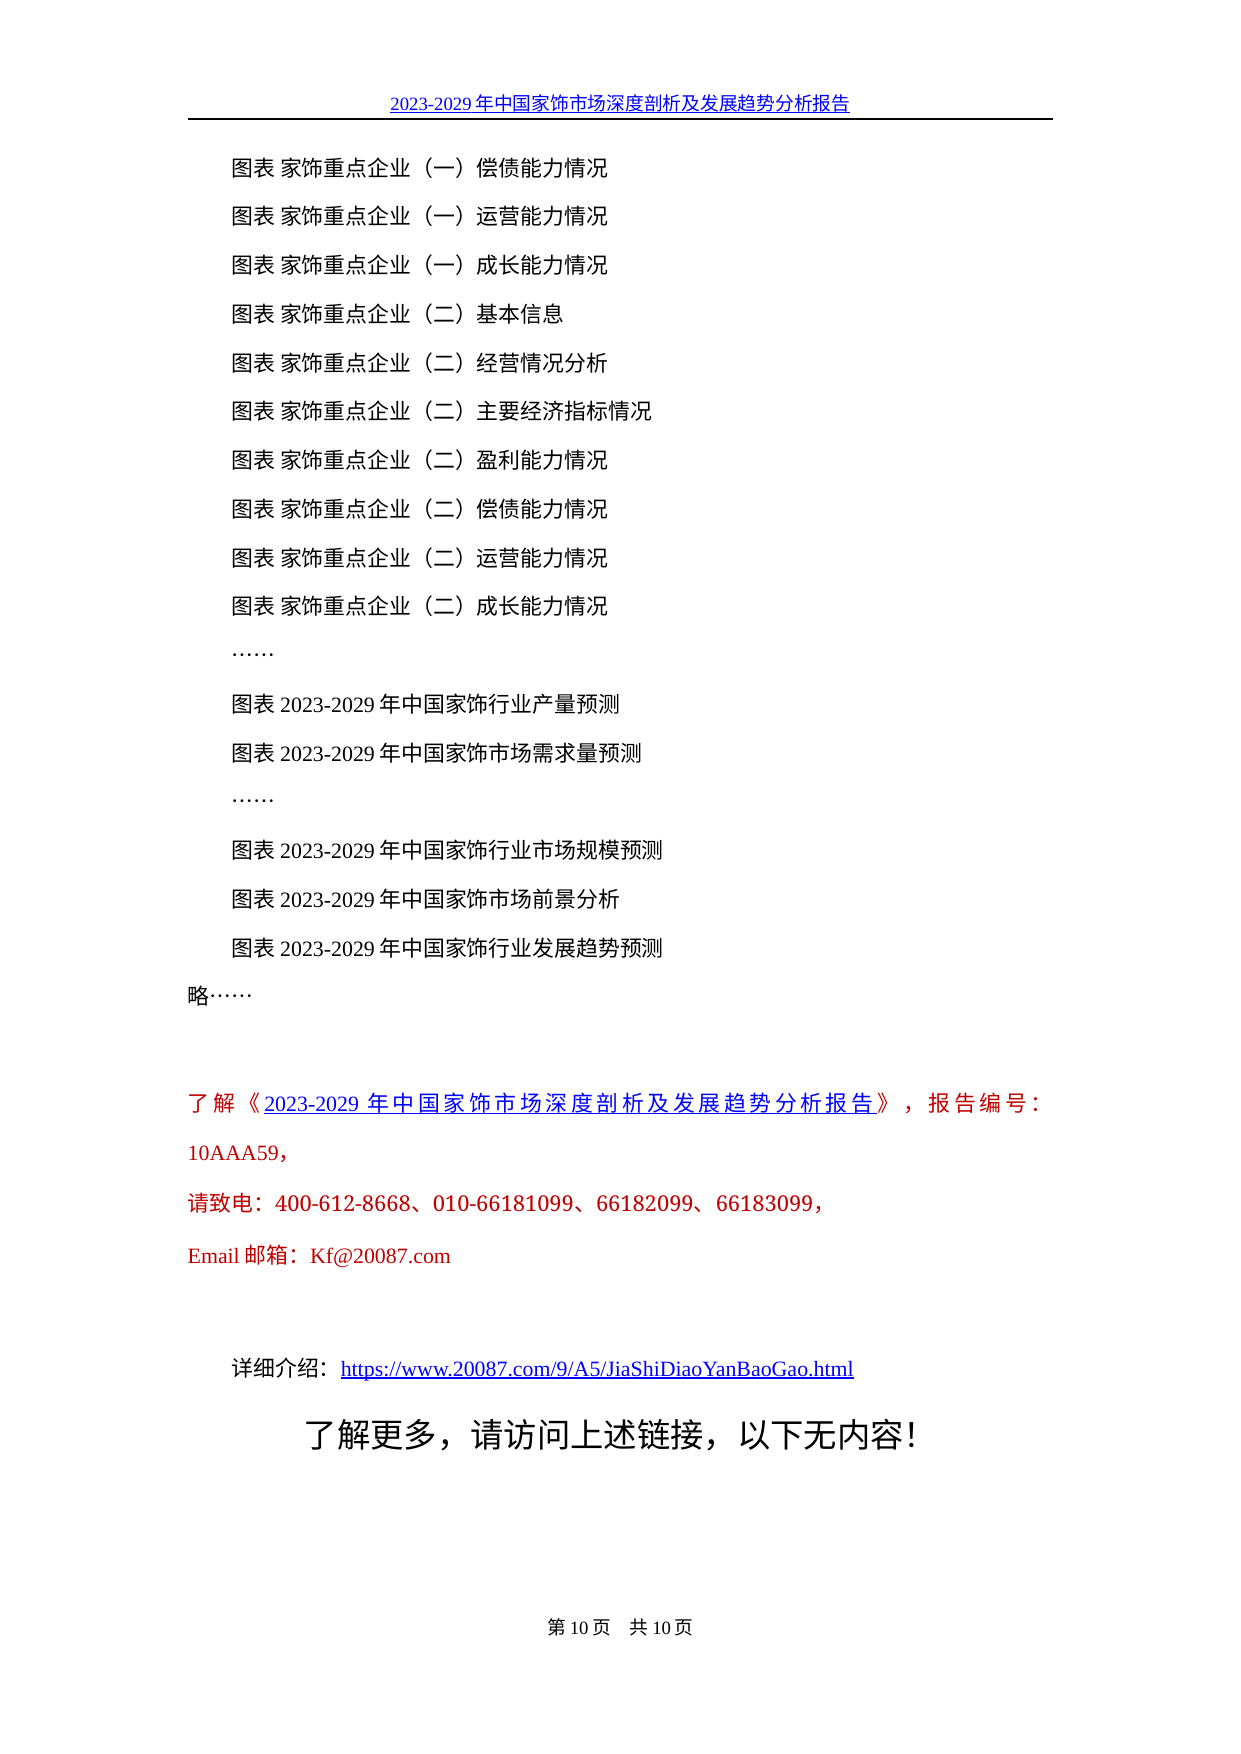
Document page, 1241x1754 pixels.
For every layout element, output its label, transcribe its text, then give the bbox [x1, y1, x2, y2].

title 了解更多，请访问上述链接，以下无内容！ [187, 1400, 1053, 1465]
text 详细介绍：https://www.20087.com/9/A5/JiaShiDiaoYanBaoGao.html [187, 1350, 1053, 1383]
text 了解《2023-2029年中国家饰市场深度剖析及发展趋势分析报告》，报告编号：10AAA59， [187, 1085, 1053, 1167]
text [187, 150, 1053, 1011]
text Email邮箱：Kf@20087.com [187, 1237, 1053, 1270]
text 请致电：400-612-8668、010-66181099、66182099、66183099， [187, 1186, 1053, 1218]
